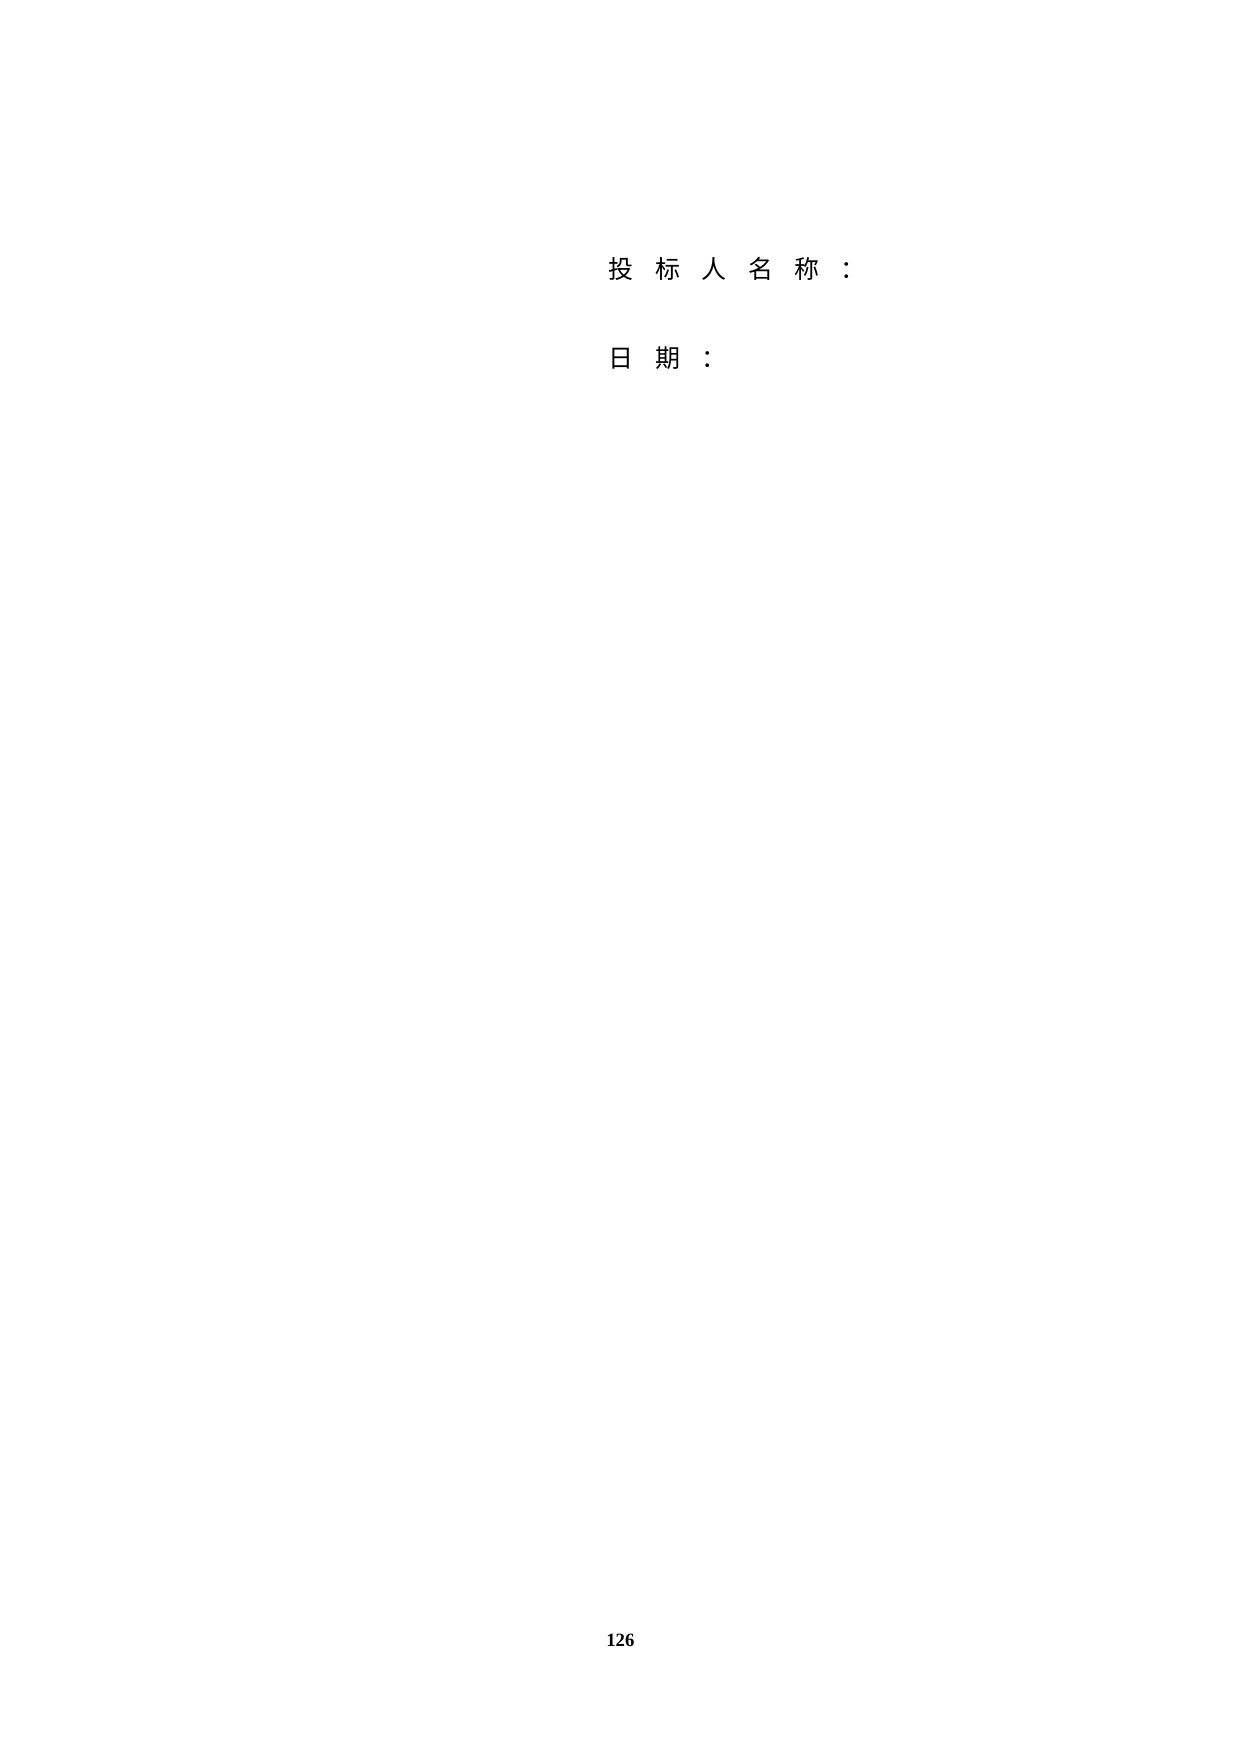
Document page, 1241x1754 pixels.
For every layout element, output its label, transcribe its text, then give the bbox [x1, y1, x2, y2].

text 日期： [590, 327, 1050, 387]
text 投标人名称： [590, 238, 1050, 298]
